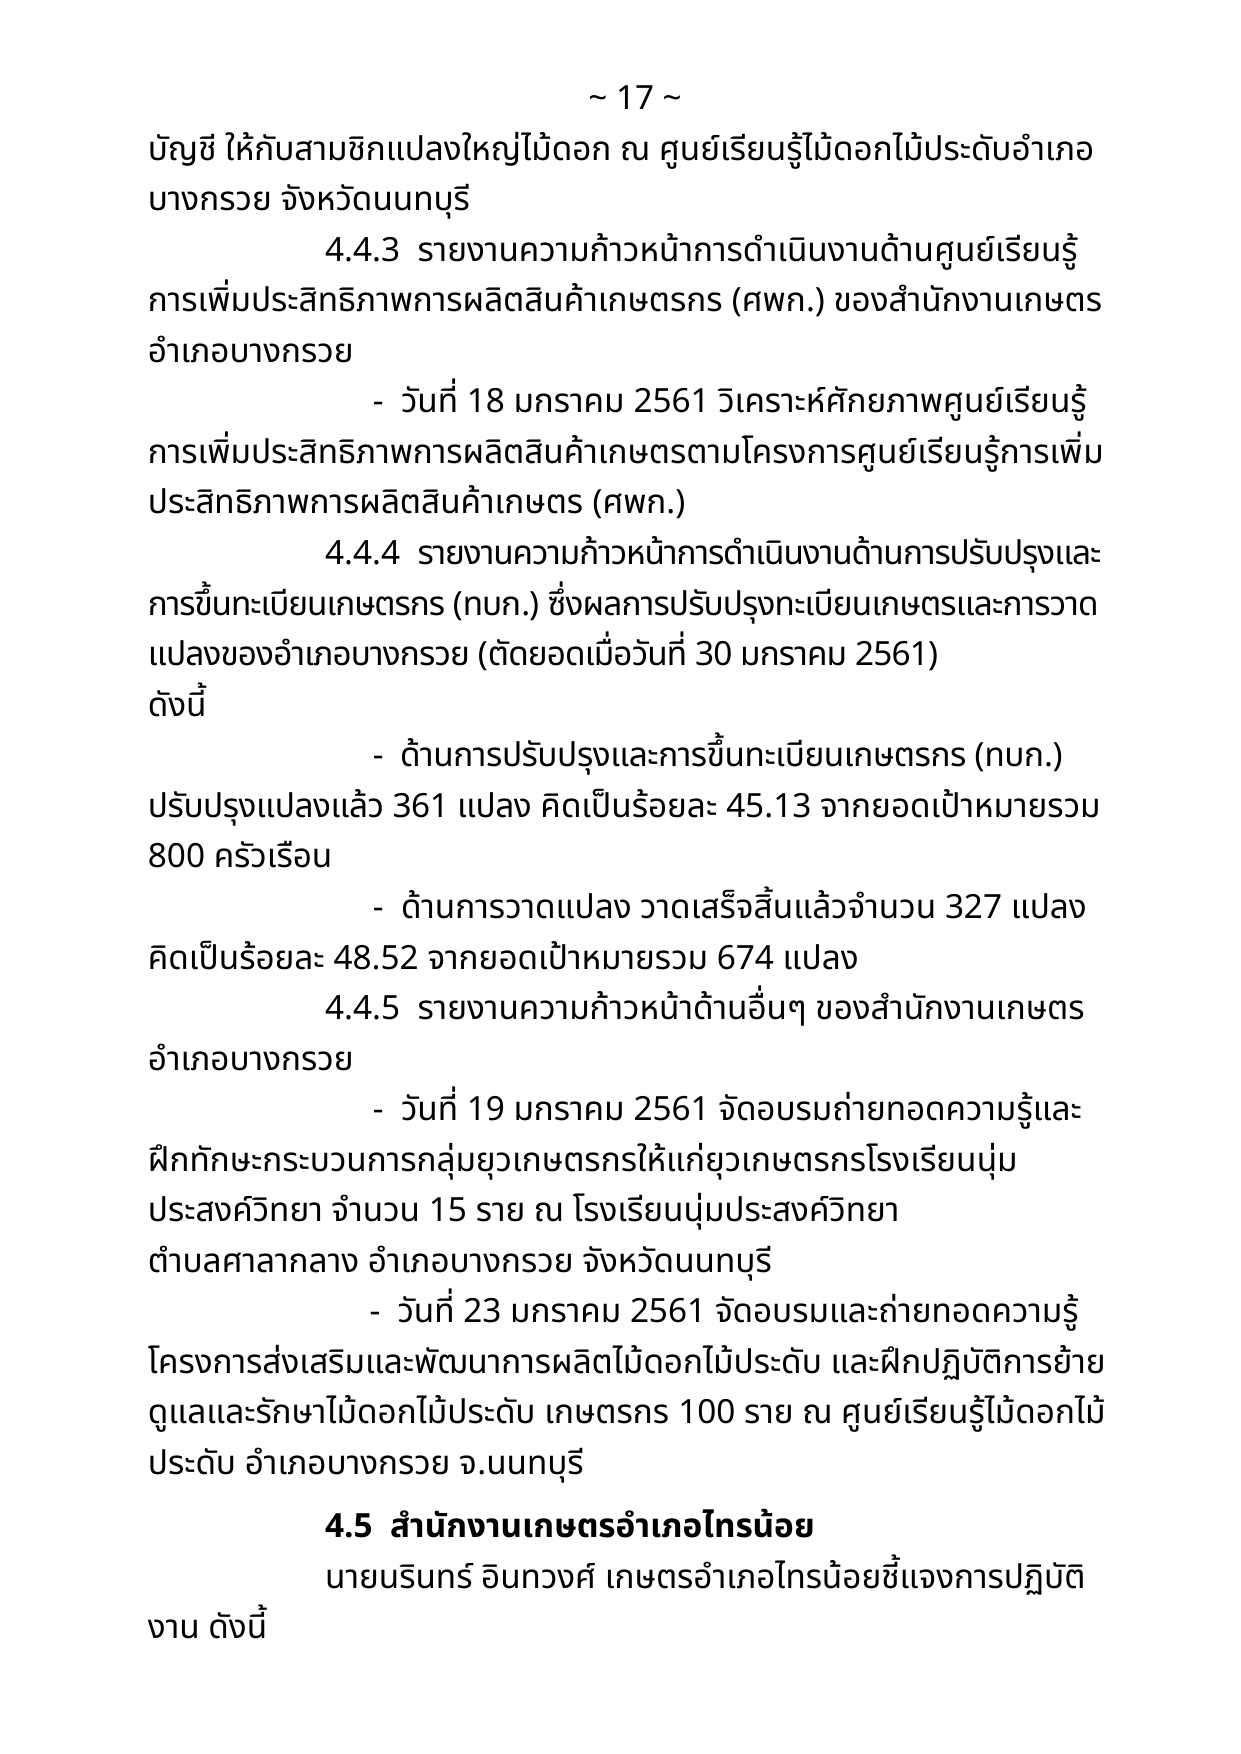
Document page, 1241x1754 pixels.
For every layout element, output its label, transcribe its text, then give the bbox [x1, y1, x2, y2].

text นายนรินทร์ อินทวงศ์ เกษตรอำเภอไทรน้อยชี้แจงการปฏิบัติงาน ดังนี้ [148, 1553, 1122, 1653]
text - ด้านการวาดแปลง วาดเสร็จสิ้นแล้วจำนวน 327 แปลง คิดเป็นร้อยละ 48.52 จากยอดเป้าหมายรวม 674 แปลง [148, 883, 1122, 984]
text - วันที่ 23 มกราคม 2561 จัดอบรมและถ่ายทอดความรู้โครงการส่งเสริมและพัฒนาการผลิตไม้ดอกไม้ประดับ และฝึกปฏิบัติการย้าย ดูแลและรักษาไม้ดอกไม้ประดับ เกษตรกร 100 ราย ณ ศูนย์เรียนรู้ไม้ดอกไม้ประดับ อำเภอบางกรวย จ.นนทบุรี [148, 1287, 1122, 1489]
text 4.4.5 รายงานความก้าวหน้าด้านอื่นๆ ของสำนักงานเกษตรอำเภอบางกรวย [148, 984, 1122, 1085]
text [148, 124, 1122, 225]
text 4.4.4 รายงานความก้าวหน้าการดำเนินงานด้านการปรับปรุงและการขึ้นทะเบียนเกษตรกร (ทบก.) ซึ่งผลการปรับปรุงทะเบียนเกษตรและการวาดแปลงของอำเภอบางกรวย (ตัดยอดเมื่อวันที่ 30 มกราคม 2561) ดังนี้ [148, 529, 1122, 731]
text 4.5 สำนักงานเกษตรอำเภอไทรน้อย [148, 1502, 1122, 1553]
text 4.4.3 รายงานความก้าวหน้าการดำเนินงานด้านศูนย์เรียนรู้การเพิ่มประสิทธิภาพการผลิตสินค้าเกษตรกร (ศพก.) ของสำนักงานเกษตรอำเภอบางกรวย [148, 225, 1122, 377]
text - ด้านการปรับปรุงและการขึ้นทะเบียนเกษตรกร (ทบก.) ปรับปรุงแปลงแล้ว 361 แปลง คิดเป็นร้อยละ 45.13 จากยอดเป้าหมายรวม 800 ครัวเรือน [148, 731, 1122, 883]
text - วันที่ 18 มกราคม 2561 วิเคราะห์ศักยภาพศูนย์เรียนรู้การเพิ่มประสิทธิภาพการผลิตสินค้าเกษตรตามโครงการศูนย์เรียนรู้การเพิ่มประสิทธิภาพการผลิตสินค้าเกษตร (ศพก.) [148, 377, 1122, 529]
text - วันที่ 19 มกราคม 2561 จัดอบรมถ่ายทอดความรู้และฝึกทักษะกระบวนการกลุ่มยุวเกษตรกรให้แก่ยุวเกษตรกรโรงเรียนนุ่มประสงค์วิทยา จำนวน 15 ราย ณ โรงเรียนนุ่มประสงค์วิทยา ตำบลศาลากลาง อำเภอบางกรวย จังหวัดนนทบุรี [148, 1085, 1122, 1287]
